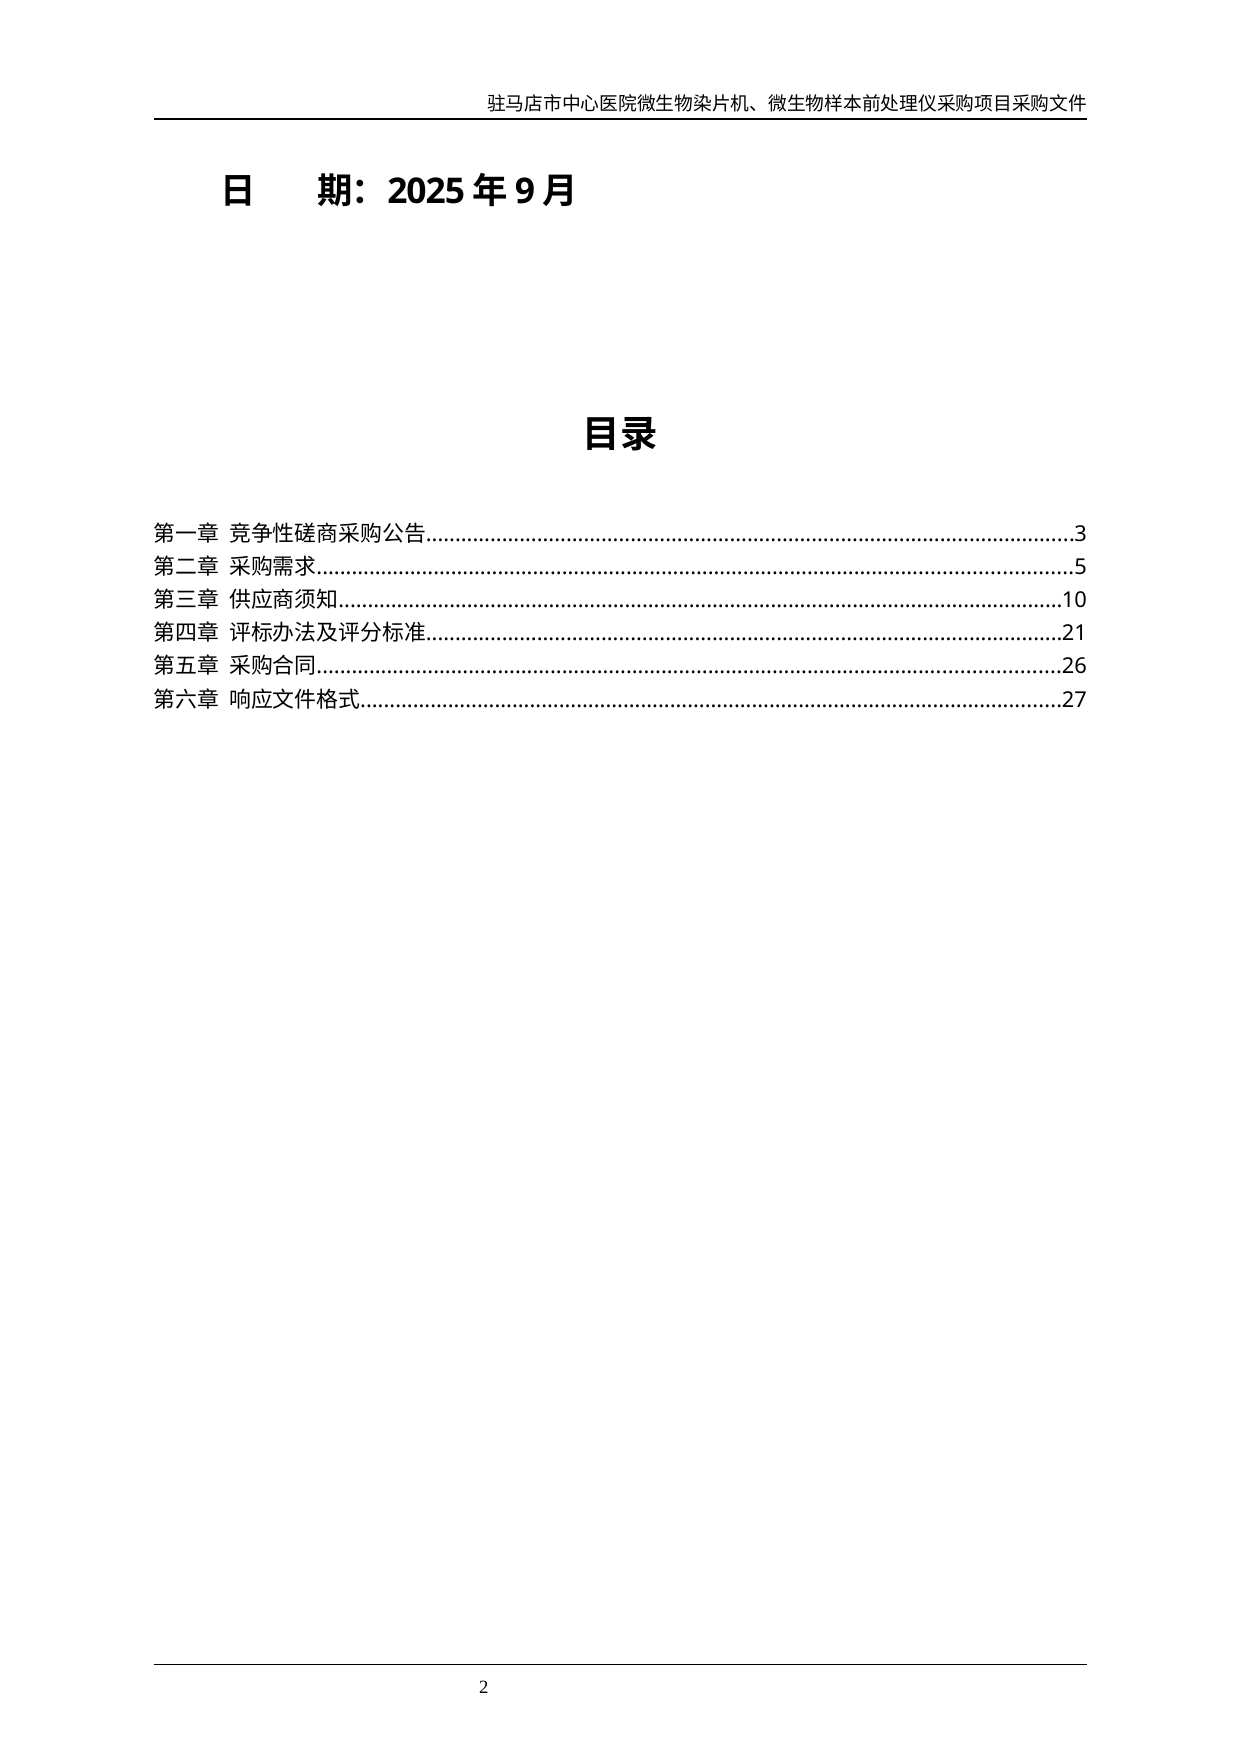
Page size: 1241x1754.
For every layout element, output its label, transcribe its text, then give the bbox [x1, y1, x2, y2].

text 日 期：2025年9月 [153, 162, 1087, 214]
text 第四章 评标办法及评分标准 21 [153, 614, 1087, 648]
text 第二章 采购需求 5 [153, 548, 1087, 581]
text 第六章 响应文件格式 27 [153, 681, 1087, 714]
text 目录 [153, 398, 1087, 464]
text 第一章 竞争性磋商采购公告 3 [153, 515, 1087, 548]
text 第三章 供应商须知 10 [153, 581, 1087, 614]
text 第五章 采购合同 26 [153, 648, 1087, 681]
